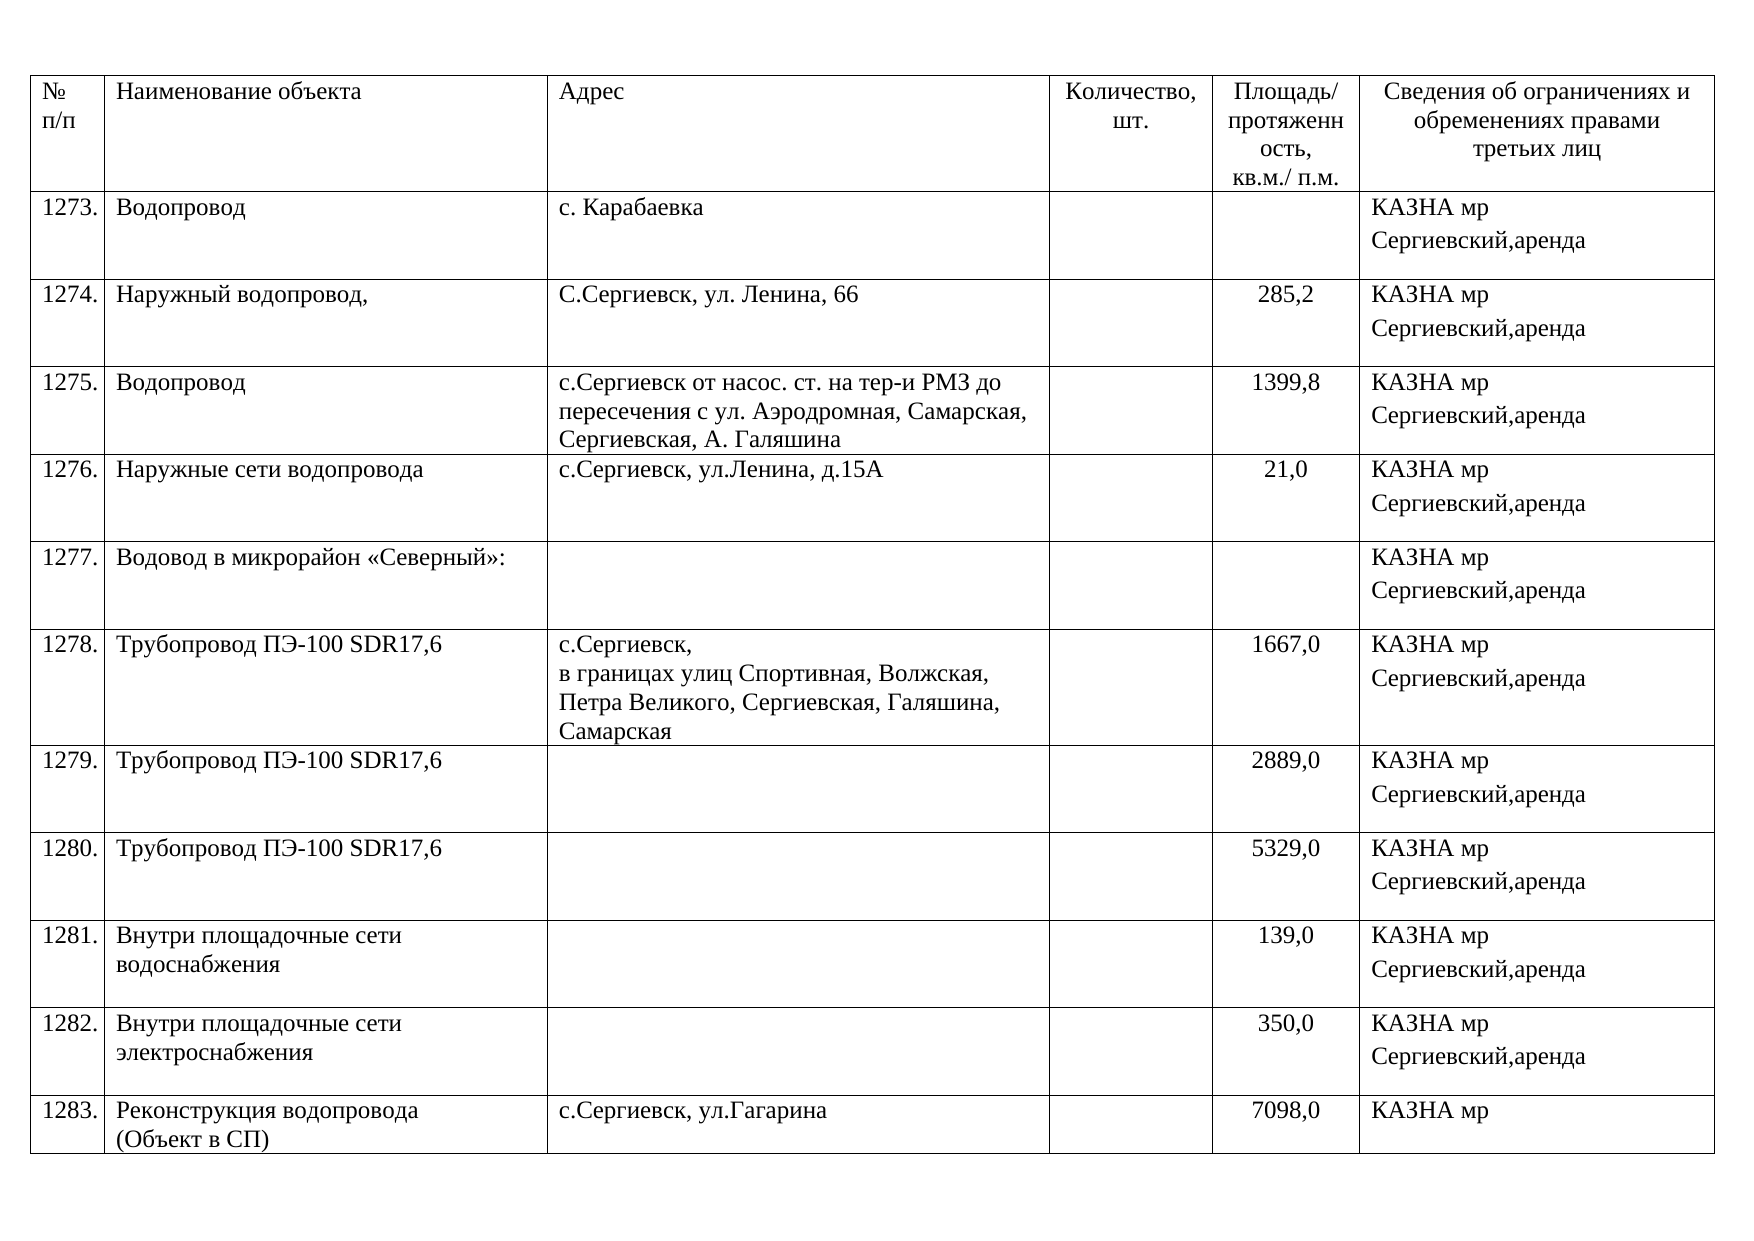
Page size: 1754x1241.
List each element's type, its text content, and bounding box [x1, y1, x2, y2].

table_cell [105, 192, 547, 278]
table_header Площадь/ протяженность, кв.м./ п.м. [1213, 76, 1359, 191]
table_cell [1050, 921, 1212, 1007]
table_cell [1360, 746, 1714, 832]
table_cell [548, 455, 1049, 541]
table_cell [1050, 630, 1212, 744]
table_header Количество, шт. [1050, 76, 1212, 191]
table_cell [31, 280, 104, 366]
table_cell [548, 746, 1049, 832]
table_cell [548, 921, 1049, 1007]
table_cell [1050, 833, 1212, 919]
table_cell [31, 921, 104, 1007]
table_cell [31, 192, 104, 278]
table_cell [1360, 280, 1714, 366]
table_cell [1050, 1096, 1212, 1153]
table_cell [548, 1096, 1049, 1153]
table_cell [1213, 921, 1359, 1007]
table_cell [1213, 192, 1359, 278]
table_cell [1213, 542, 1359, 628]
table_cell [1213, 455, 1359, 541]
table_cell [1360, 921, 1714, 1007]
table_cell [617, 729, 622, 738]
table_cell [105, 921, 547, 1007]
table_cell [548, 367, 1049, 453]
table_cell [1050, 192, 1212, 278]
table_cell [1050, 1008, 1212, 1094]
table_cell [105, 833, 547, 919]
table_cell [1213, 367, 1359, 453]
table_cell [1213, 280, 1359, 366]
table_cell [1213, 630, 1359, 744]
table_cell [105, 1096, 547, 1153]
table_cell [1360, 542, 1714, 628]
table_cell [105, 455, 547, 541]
table_header Адрес [548, 76, 1049, 191]
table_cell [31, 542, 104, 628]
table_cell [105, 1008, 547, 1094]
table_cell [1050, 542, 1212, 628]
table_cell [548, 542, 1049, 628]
table_header Наименование объекта [105, 76, 547, 191]
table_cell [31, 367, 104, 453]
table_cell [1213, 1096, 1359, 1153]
table_header № п/п [31, 76, 104, 191]
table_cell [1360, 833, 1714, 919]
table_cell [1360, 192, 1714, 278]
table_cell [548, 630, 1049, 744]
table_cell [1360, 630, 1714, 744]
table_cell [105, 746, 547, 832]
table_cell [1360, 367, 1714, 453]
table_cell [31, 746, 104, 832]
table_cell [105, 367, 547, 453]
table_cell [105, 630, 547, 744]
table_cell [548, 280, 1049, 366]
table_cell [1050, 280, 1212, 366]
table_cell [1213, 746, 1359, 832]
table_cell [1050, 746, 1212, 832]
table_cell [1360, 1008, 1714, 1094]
table_header Сведения об ограничениях и обременениях правами третьих лиц [1360, 76, 1714, 191]
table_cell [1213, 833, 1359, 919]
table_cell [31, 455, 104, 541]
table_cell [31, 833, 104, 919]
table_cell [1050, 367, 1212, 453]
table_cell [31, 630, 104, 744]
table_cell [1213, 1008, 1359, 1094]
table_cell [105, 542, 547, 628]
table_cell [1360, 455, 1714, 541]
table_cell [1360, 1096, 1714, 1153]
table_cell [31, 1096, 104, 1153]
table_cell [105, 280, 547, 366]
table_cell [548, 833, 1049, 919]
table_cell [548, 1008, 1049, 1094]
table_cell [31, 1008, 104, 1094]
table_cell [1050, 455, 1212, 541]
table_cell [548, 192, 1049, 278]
